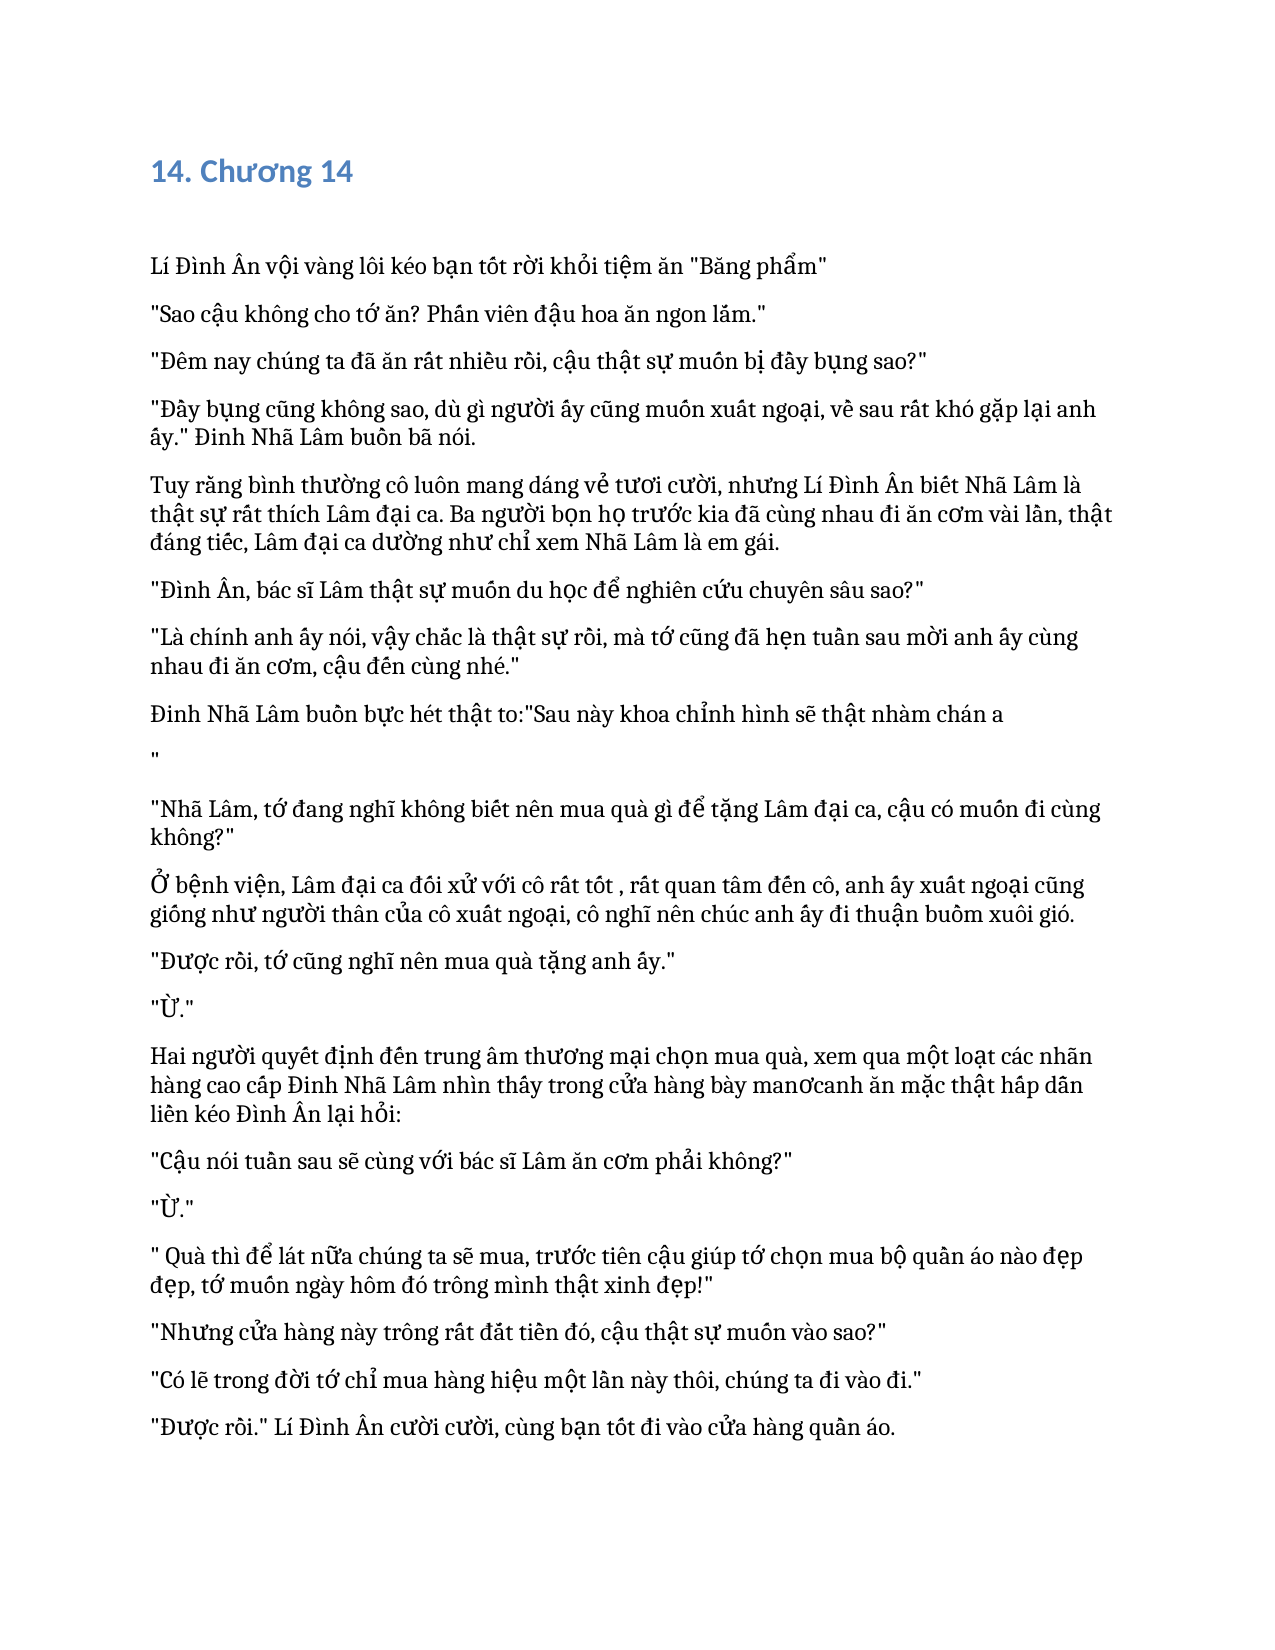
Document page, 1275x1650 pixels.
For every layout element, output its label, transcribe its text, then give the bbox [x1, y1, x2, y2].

text "Nhã Lâm, tớ đang nghĩ không biết nên mua quà gì để tặng Lâm đại ca, cậu có muốn đi cùng không?" [150, 794, 1125, 852]
text Ở bệnh viện, Lâm đại ca đối xử với cô rất tốt , rất quan tâm đến cô, anh ấy xuất ngoại cũng giống như người thân của cô xuất ngoại, cô nghĩ nên chúc anh ấy đi thuận buồm xuôi gió. [150, 871, 1125, 928]
text " Quà thì để lát nữa chúng ta sẽ mua, trước tiên cậu giúp tớ chọn mua bộ quần áo nào đẹp đẹp, tớ muốn ngày hôm đó trông mình thật xinh đẹp!" [150, 1242, 1125, 1299]
text Tuy rằng bình thường cô luôn mang dáng vẻ tươi cười, nhưng Lí Đình Ân biết Nhã Lâm là thật sự rất thích Lâm đại ca. Ba người bọn họ trước kia đã cùng nhau đi ăn cơm vài lần, thật đáng tiếc, Lâm đại ca dường như chỉ xem Nhã Lâm là em gái. [150, 471, 1125, 557]
text "Có lẽ trong đời tớ chỉ mua hàng hiệu một lần này thôi, chúng ta đi vào đi." [150, 1366, 1125, 1394]
text "Đình Ân, bác sĩ Lâm thật sự muốn du học để nghiên cứu chuyên sâu sao?" [150, 576, 1125, 604]
text "Cậu nói tuần sau sẽ cùng với bác sĩ Lâm ăn cơm phải không?" [150, 1147, 1125, 1176]
text "Đêm nay chúng ta đã ăn rất nhiều rồi, cậu thật sự muốn bị đầy bụng sao?" [150, 347, 1125, 376]
text "Ừ." [150, 994, 1125, 1023]
text "Là chính anh ấy nói, vậy chắc là thật sự rồi, mà tớ cũng đã hẹn tuần sau mời anh ấy cùng nhau đi ăn cơm, cậu đến cùng nhé." [150, 623, 1125, 681]
text "Được rồi." Lí Đình Ân cười cười, cùng bạn tốt đi vào cửa hàng quần áo. [150, 1413, 1125, 1442]
subtitle 14. Chương 14 [150, 150, 1125, 191]
text "Nhưng cửa hàng này trông rất đắt tiền đó, cậu thật sự muốn vào sao?" [150, 1318, 1125, 1347]
text Hai người quyết định đến trung âm thương mại chọn mua quà, xem qua một loạt các nhãn hàng cao cấp Đinh Nhã Lâm nhìn thấy trong cửa hàng bày manơcanh ăn mặc thật hấp dẫn liền kéo Đình Ân lại hỏi: [150, 1042, 1125, 1128]
text "Ừ." [150, 1194, 1125, 1223]
text "Đầy bụng cũng không sao, dù gì người ấy cũng muốn xuất ngoại, về sau rất khó gặp lại anh ấy." Đinh Nhã Lâm buồn bã nói. [150, 394, 1125, 452]
text Đinh Nhã Lâm buồn bực hét thật to:"Sau này khoa chỉnh hình sẽ thật nhàm chán a [150, 699, 1125, 728]
text " [150, 747, 1125, 776]
text Lí Đình Ân vội vàng lôi kéo bạn tốt rời khỏi tiệm ăn "Băng phẩm" [150, 194, 1125, 281]
text "Sao cậu không cho tớ ăn? Phấn viên đậu hoa ăn ngon lắm." [150, 299, 1125, 328]
text "Được rồi, tớ cũng nghĩ nên mua quà tặng anh ấy." [150, 947, 1125, 976]
